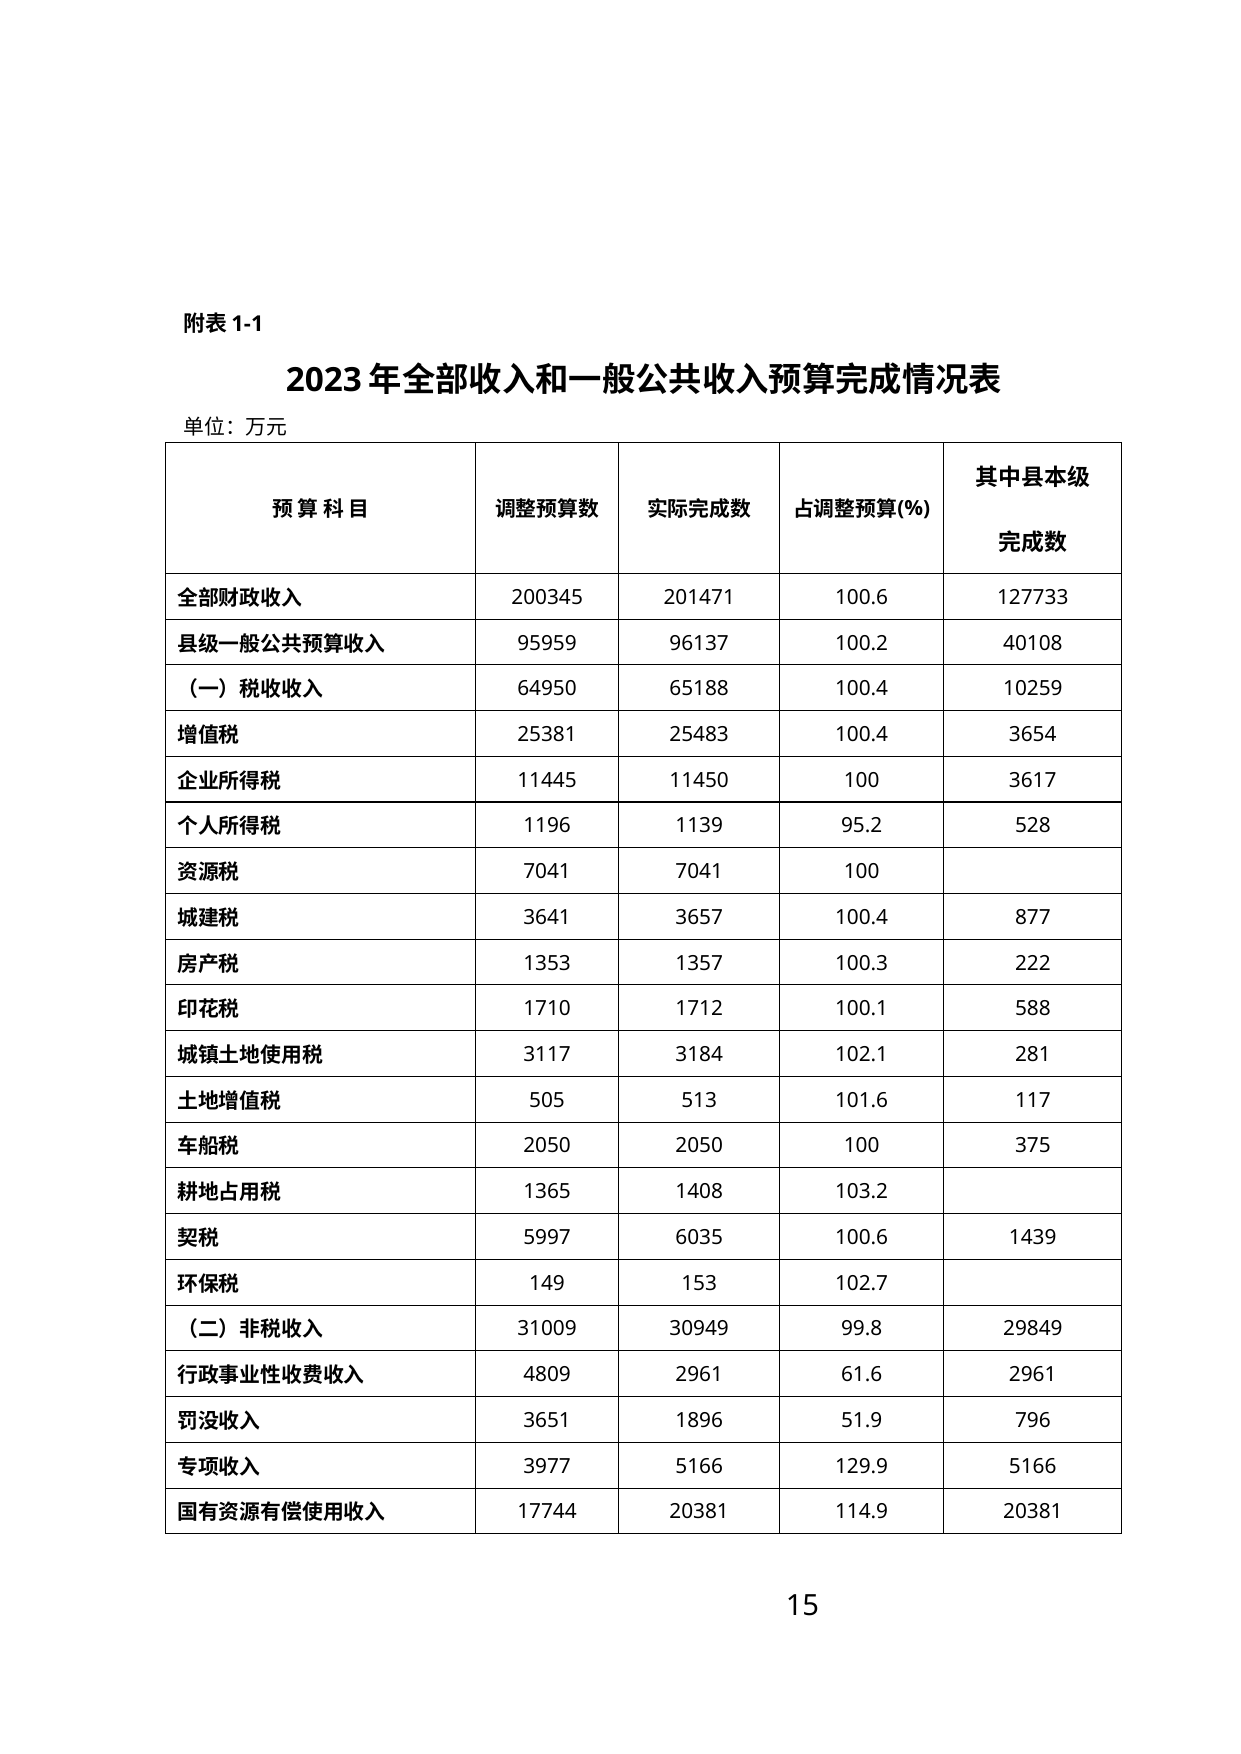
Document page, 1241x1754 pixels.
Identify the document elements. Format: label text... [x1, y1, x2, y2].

table_cell 25381 [476, 711, 618, 756]
table_cell 4809 [476, 1351, 618, 1396]
table_cell 专项收入 [166, 1443, 475, 1487]
text 2023年全部收入和一般公共收入预算完成情况表 [183, 344, 1104, 409]
table_cell 95959 [476, 620, 618, 664]
table_cell 513 [619, 1077, 779, 1122]
table_cell 51.9 [780, 1397, 943, 1442]
table_cell 102.7 [780, 1260, 943, 1304]
table_cell 全部财政收入 [166, 574, 475, 618]
table_cell 1896 [619, 1397, 779, 1442]
table_cell 行政事业性收费收入 [166, 1351, 475, 1396]
table_cell 1365 [476, 1168, 618, 1213]
table_cell 100 [780, 757, 943, 801]
table_cell 10259 [944, 665, 1121, 710]
table_cell 100.4 [780, 665, 943, 710]
table_cell （二）非税收入 [166, 1306, 475, 1350]
table_cell 17744 [476, 1489, 618, 1533]
table_cell 2961 [619, 1351, 779, 1396]
table_cell 31009 [476, 1306, 618, 1350]
table_cell 375 [944, 1123, 1121, 1167]
table_cell 1439 [944, 1214, 1121, 1259]
table_cell 印花税 [166, 985, 475, 1030]
table_cell 796 [944, 1397, 1121, 1442]
table_cell 资源税 [166, 848, 475, 893]
table_cell 1710 [476, 985, 618, 1030]
table_header 预 算 科 目 [166, 443, 475, 573]
table_cell 1712 [619, 985, 779, 1030]
table_cell 20381 [619, 1489, 779, 1533]
table_cell 127733 [944, 574, 1121, 618]
table_cell [944, 848, 1121, 893]
table_cell [944, 1168, 1121, 1213]
table_cell 2050 [619, 1123, 779, 1167]
table_cell 城建税 [166, 894, 475, 939]
table_cell 3977 [476, 1443, 618, 1487]
table_cell 3184 [619, 1031, 779, 1076]
table_cell 102.1 [780, 1031, 943, 1076]
table_header 调整预算数 [476, 443, 618, 573]
table_cell 877 [944, 894, 1121, 939]
text 单位：万元 [183, 409, 1104, 442]
table_cell 101.6 [780, 1077, 943, 1122]
table_cell 土地增值税 [166, 1077, 475, 1122]
table_cell 153 [619, 1260, 779, 1304]
table_cell 1408 [619, 1168, 779, 1213]
table_cell 11450 [619, 757, 779, 801]
table_cell 6035 [619, 1214, 779, 1259]
table_cell 环保税 [166, 1260, 475, 1304]
table_cell 20381 [944, 1489, 1121, 1533]
table_cell 100.6 [780, 574, 943, 618]
table_cell 企业所得税 [166, 757, 475, 801]
table_cell 100.4 [780, 894, 943, 939]
table_cell 64950 [476, 665, 618, 710]
table_cell 5166 [619, 1443, 779, 1487]
table_cell 61.6 [780, 1351, 943, 1396]
table_cell 1196 [476, 803, 618, 847]
table_cell 200345 [476, 574, 618, 618]
table_cell 5166 [944, 1443, 1121, 1487]
table_cell 3657 [619, 894, 779, 939]
table_cell 528 [944, 803, 1121, 847]
table_cell 103.2 [780, 1168, 943, 1213]
table_cell 281 [944, 1031, 1121, 1076]
table_cell 1357 [619, 940, 779, 984]
table_cell 城镇土地使用税 [166, 1031, 475, 1076]
table_cell 29849 [944, 1306, 1121, 1350]
title 附表1-1 [183, 306, 1104, 338]
table_cell 95.2 [780, 803, 943, 847]
table_cell 2961 [944, 1351, 1121, 1396]
table_cell 11445 [476, 757, 618, 801]
table_cell 96137 [619, 620, 779, 664]
table_cell 7041 [476, 848, 618, 893]
table_cell 100.2 [780, 620, 943, 664]
table_cell 30949 [619, 1306, 779, 1350]
table_cell 3654 [944, 711, 1121, 756]
table_cell 3651 [476, 1397, 618, 1442]
table_cell 房产税 [166, 940, 475, 984]
table_header 占调整预算(%) [780, 443, 943, 573]
table_header 其中县本级 完成数 [944, 443, 1121, 573]
table_cell 国有资源有偿使用收入 [166, 1489, 475, 1533]
table_cell 100.6 [780, 1214, 943, 1259]
table_cell 3617 [944, 757, 1121, 801]
table_cell 100.4 [780, 711, 943, 756]
table_cell 5997 [476, 1214, 618, 1259]
table_cell （一）税收收入 [166, 665, 475, 710]
table_cell 100 [780, 1123, 943, 1167]
table_cell 117 [944, 1077, 1121, 1122]
table_cell 增值税 [166, 711, 475, 756]
table_cell 40108 [944, 620, 1121, 664]
table_cell 25483 [619, 711, 779, 756]
table_cell 1353 [476, 940, 618, 984]
table_cell 7041 [619, 848, 779, 893]
table_cell [944, 1260, 1121, 1304]
table_cell 201471 [619, 574, 779, 618]
table_cell 契税 [166, 1214, 475, 1259]
table_cell 129.9 [780, 1443, 943, 1487]
table_cell 222 [944, 940, 1121, 984]
table_cell 114.9 [780, 1489, 943, 1533]
table_cell 耕地占用税 [166, 1168, 475, 1213]
table_cell 3117 [476, 1031, 618, 1076]
table_cell 100.1 [780, 985, 943, 1030]
table_cell 1139 [619, 803, 779, 847]
table_cell 3641 [476, 894, 618, 939]
table_cell 县级一般公共预算收入 [166, 620, 475, 664]
table_cell 588 [944, 985, 1121, 1030]
table_cell 2050 [476, 1123, 618, 1167]
table_cell 149 [476, 1260, 618, 1304]
table_cell 100.3 [780, 940, 943, 984]
table_cell 505 [476, 1077, 618, 1122]
table_cell 罚没收入 [166, 1397, 475, 1442]
table_cell 100 [780, 848, 943, 893]
table_cell 65188 [619, 665, 779, 710]
table_header 实际完成数 [619, 443, 779, 573]
table_cell 车船税 [166, 1123, 475, 1167]
table_cell 个人所得税 [166, 803, 475, 847]
table_cell 99.8 [780, 1306, 943, 1350]
